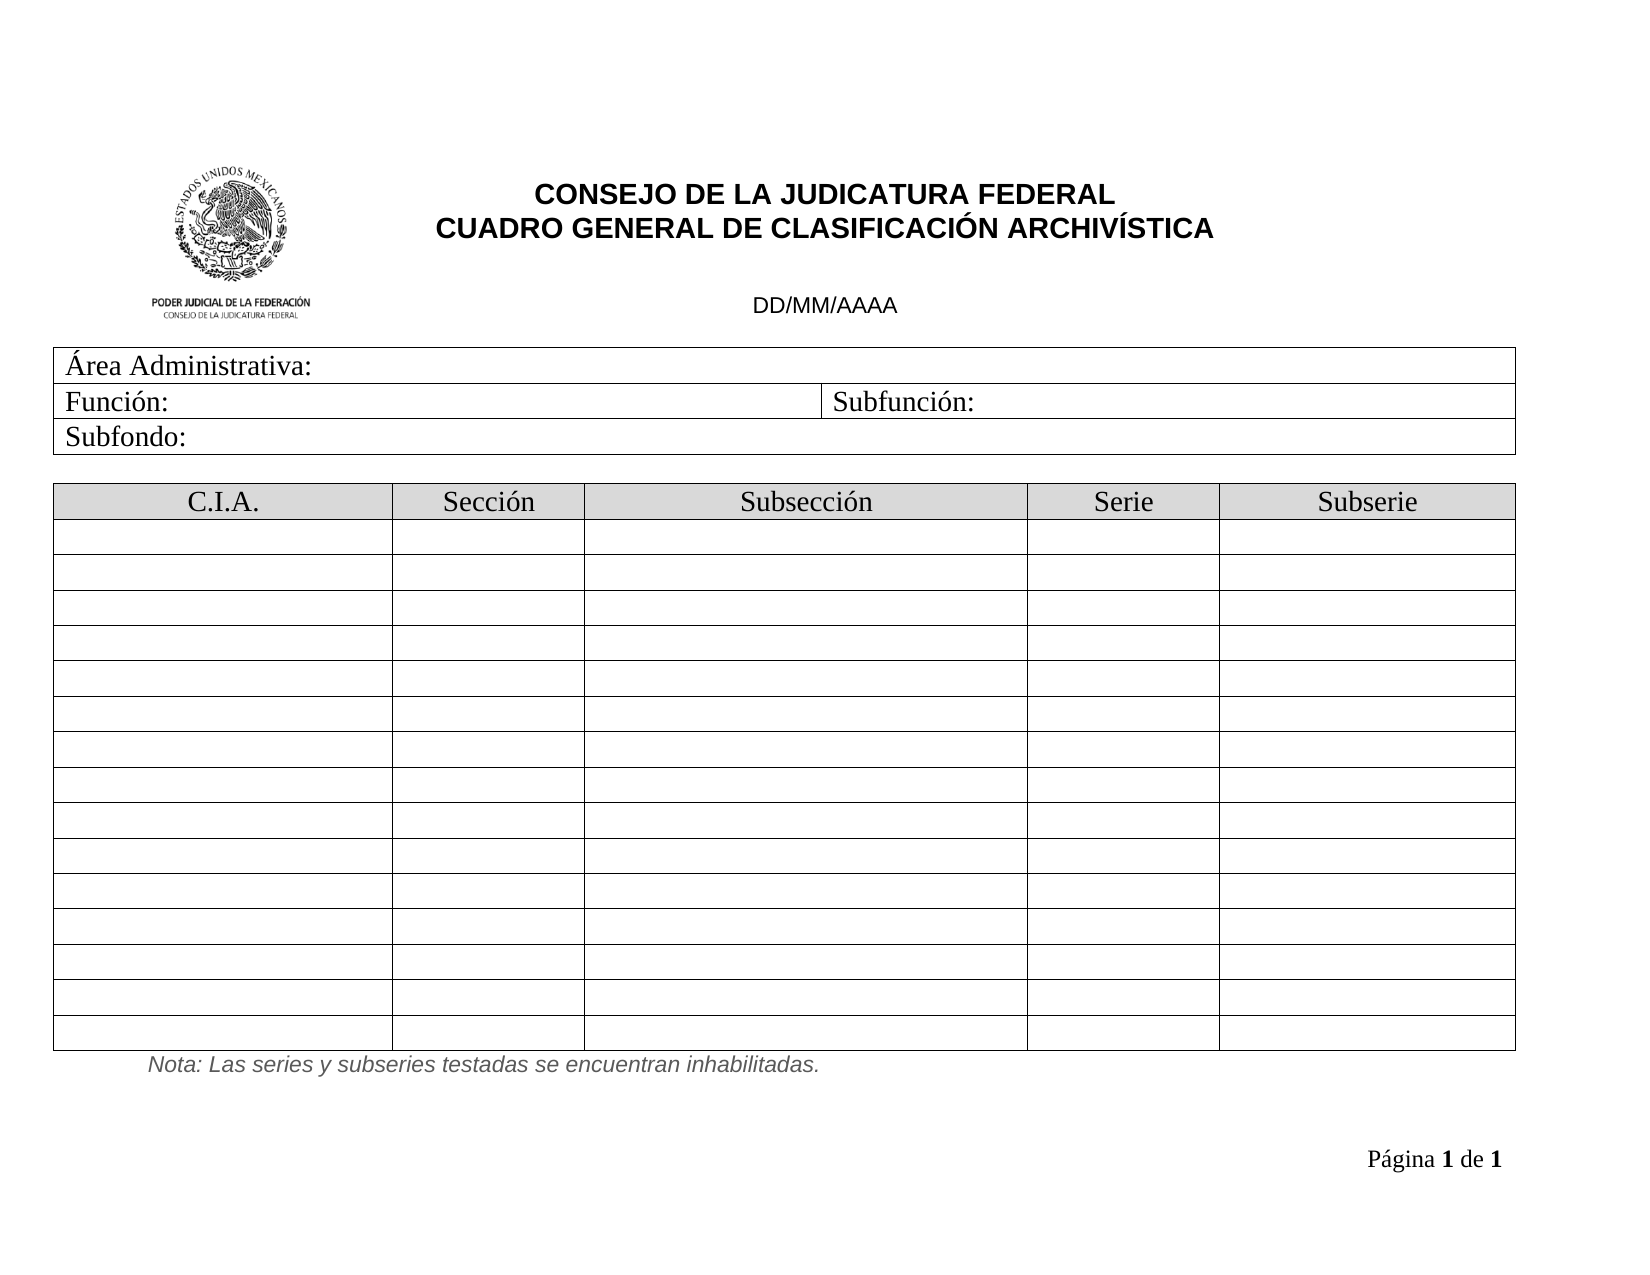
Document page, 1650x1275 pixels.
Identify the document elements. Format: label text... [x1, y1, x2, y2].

table_cell [54, 945, 392, 979]
table_cell [1220, 591, 1515, 625]
table_cell [585, 1016, 1027, 1050]
table_cell [1028, 874, 1219, 908]
table_cell Función: [54, 384, 821, 418]
table_cell [1220, 945, 1515, 979]
table_cell [1028, 839, 1219, 873]
table_header C.I.A. [54, 484, 392, 519]
table_cell [1220, 1016, 1515, 1050]
table_header Serie [1028, 484, 1219, 519]
text CUADRO GENERAL DE CLASIFICACIÓN ARCHIVÍSTICA [313, 211, 1502, 244]
table_cell [54, 1016, 392, 1050]
table_cell [393, 839, 584, 873]
table_header Área Administrativa: [54, 348, 1515, 383]
table_cell [1220, 803, 1515, 837]
table_cell [585, 520, 1027, 554]
table_cell [393, 1016, 584, 1050]
table_cell [1028, 591, 1219, 625]
table_cell [393, 555, 584, 589]
table_cell [585, 555, 1027, 589]
table_cell [585, 697, 1027, 731]
table_cell [393, 803, 584, 837]
table_cell [585, 591, 1027, 625]
table_cell [54, 555, 392, 589]
table_header Subserie [1220, 484, 1515, 519]
table_cell [1028, 555, 1219, 589]
table_cell [54, 591, 392, 625]
table_cell [393, 732, 584, 767]
table_cell [393, 768, 584, 802]
table_cell [1220, 839, 1515, 873]
table_cell [54, 874, 392, 908]
table_cell [393, 661, 584, 696]
table_cell [585, 980, 1027, 1014]
table_cell [54, 768, 392, 802]
table_cell [1028, 980, 1219, 1014]
table_cell [1028, 1016, 1219, 1050]
table_cell [585, 803, 1027, 837]
table_cell [1028, 520, 1219, 554]
table_cell [1220, 874, 1515, 908]
table_cell [1028, 803, 1219, 837]
table_cell Subfunción: [822, 384, 1515, 418]
table_cell [1220, 768, 1515, 802]
table_header Sección [393, 484, 584, 519]
table_cell [1220, 697, 1515, 731]
table_cell [54, 697, 392, 731]
table_cell [1028, 732, 1219, 767]
table_cell [1220, 555, 1515, 589]
table_cell [54, 520, 392, 554]
table_cell [1220, 732, 1515, 767]
table_cell [54, 661, 392, 696]
table_cell [585, 909, 1027, 944]
table_cell [393, 945, 584, 979]
table_cell [1028, 661, 1219, 696]
table_cell [1028, 909, 1219, 944]
table_cell [393, 909, 584, 944]
table_cell [1220, 520, 1515, 554]
picture [148, 161, 313, 326]
table_cell [585, 768, 1027, 802]
table_cell [54, 626, 392, 660]
table_cell [1028, 945, 1219, 979]
table_cell [1220, 626, 1515, 660]
table_cell [585, 732, 1027, 767]
table_cell [54, 909, 392, 944]
table_header Subsección [585, 484, 1027, 519]
table_cell [393, 980, 584, 1014]
table_cell [1220, 909, 1515, 944]
table_cell [1028, 626, 1219, 660]
text DD/MM/AAAA [313, 292, 1502, 318]
text Nota: Las series y subseries testadas se encuentran inhabilitadas. [148, 1051, 1502, 1077]
table_cell [393, 591, 584, 625]
table_cell [585, 661, 1027, 696]
table_cell [54, 732, 392, 767]
table_cell [585, 626, 1027, 660]
table_cell [54, 980, 392, 1014]
table_cell [1028, 697, 1219, 731]
table_cell [585, 874, 1027, 908]
table_cell Subfondo: [54, 419, 1515, 453]
table_cell [393, 697, 584, 731]
text CONSEJO DE LA JUDICATURA FEDERAL [313, 177, 1502, 211]
table_cell [1220, 980, 1515, 1014]
table_cell [54, 839, 392, 873]
table_cell [393, 520, 584, 554]
table_cell [393, 626, 584, 660]
table_cell [1028, 768, 1219, 802]
table_cell [393, 874, 584, 908]
table_cell [54, 803, 392, 837]
table_cell [1220, 661, 1515, 696]
table_cell [585, 945, 1027, 979]
table_cell [585, 839, 1027, 873]
